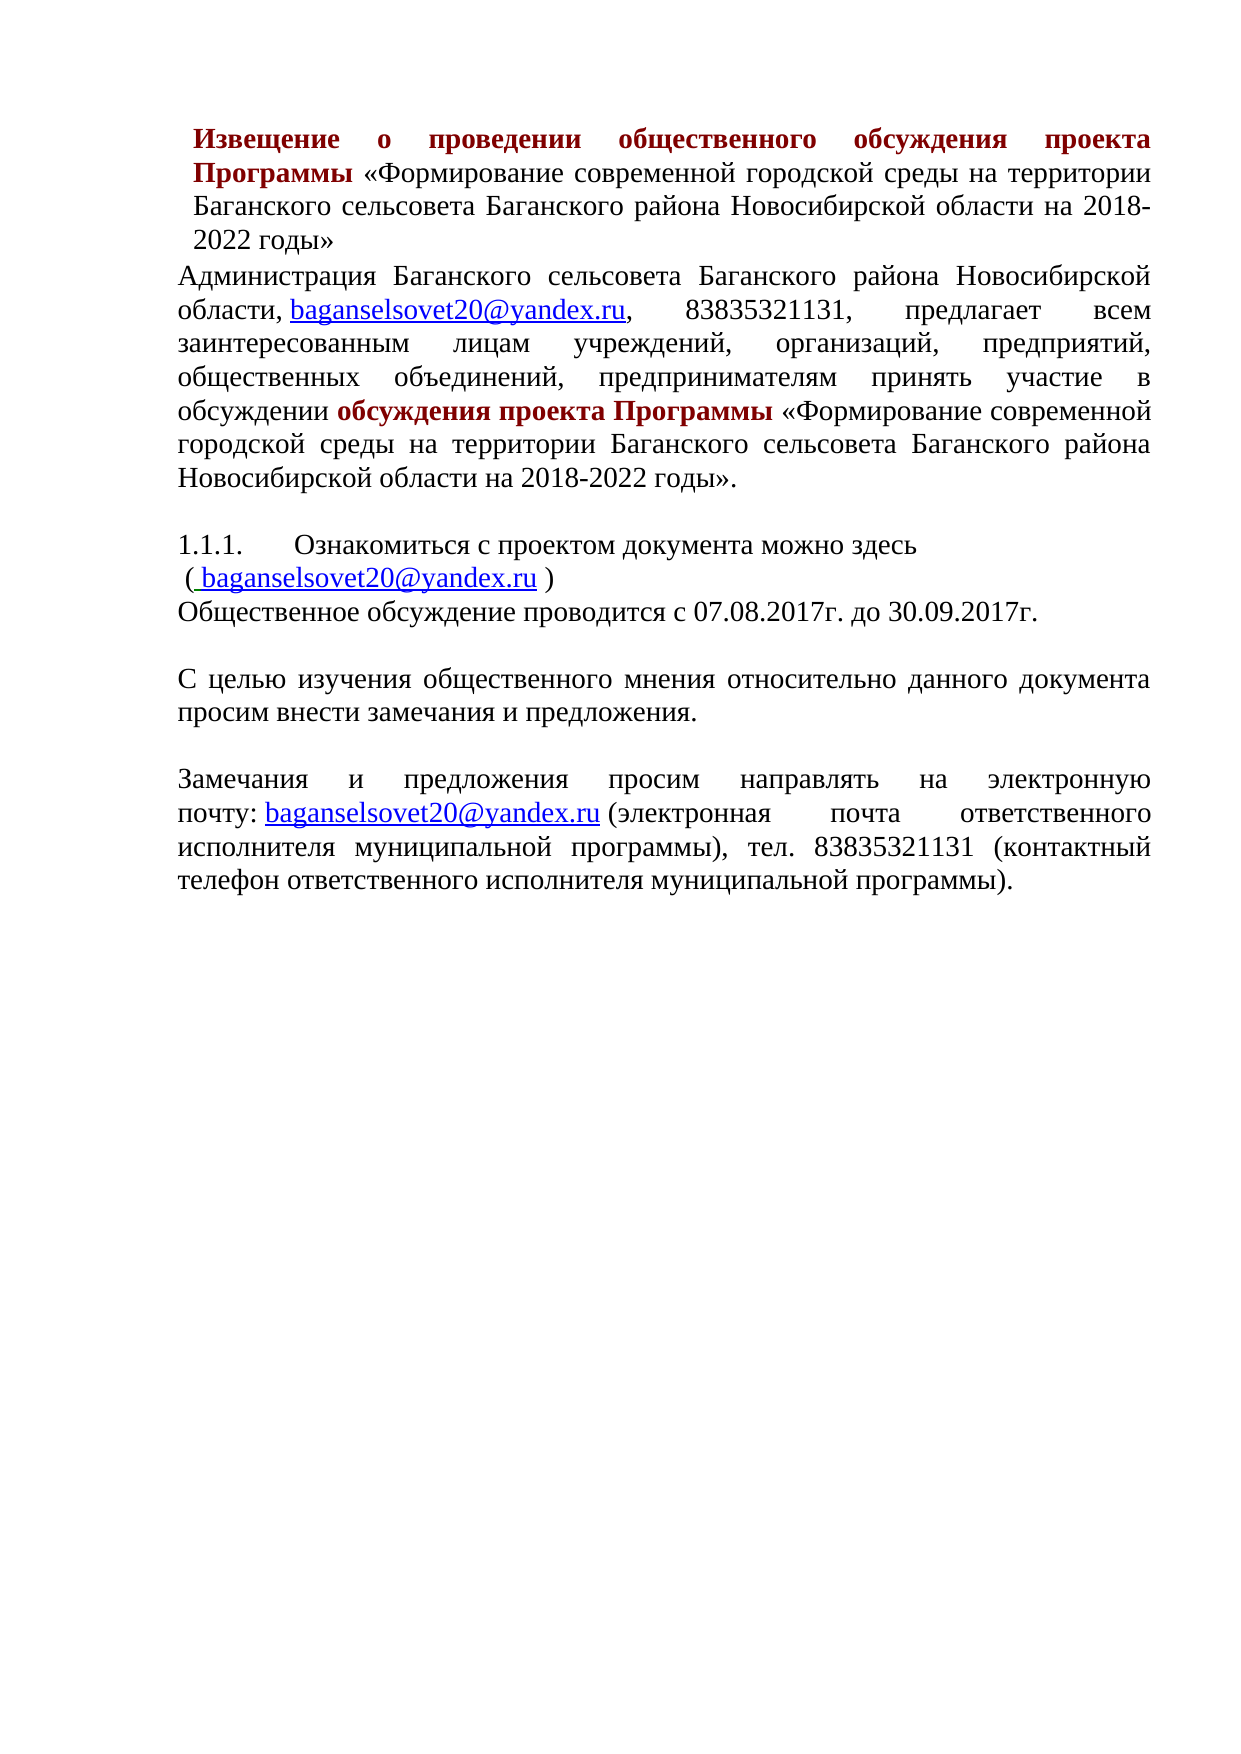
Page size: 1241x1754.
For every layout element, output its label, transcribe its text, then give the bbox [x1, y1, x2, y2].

text ( ) [177, 560, 1152, 594]
text Общественное обсуждение проводится с 07.08.2017г. до 30.09.2017г. [177, 594, 1152, 627]
text Администрация Баганского сельсовета Баганского района Новосибирской области, baganselsovet20@yandex.ru, 83835321131, предлагает всем заинтересованным лицам учреждений, организаций, предприятий, общественных объединений, предпринимателям принять участие в обсуждении обсуждения проекта Программы «Формирование современной городской среды на территории Баганского сельсовета Баганского района Новосибирской области на 2018-2022 годы». [177, 258, 1152, 493]
text Извещение о проведении общественного обсуждения проекта Программы «Формирование современной городской среды на территории Баганского сельсовета Баганского района Новосибирской области на 2018-2022 годы» [193, 121, 1152, 255]
text Замечания и предложения просим направлять на электронную почту: baganselsovet20@yandex.ru (электронная почта ответственного исполнителя муниципальной программы), тел. 83835321131 (контактный телефон ответственного исполнителя муниципальной программы). [177, 762, 1152, 896]
text С целью изучения общественного мнения относительно данного документа просим внести замечания и предложения. [177, 661, 1152, 728]
text 1.1.1. Ознакомиться с проектом документа можно здесь [177, 527, 1152, 560]
